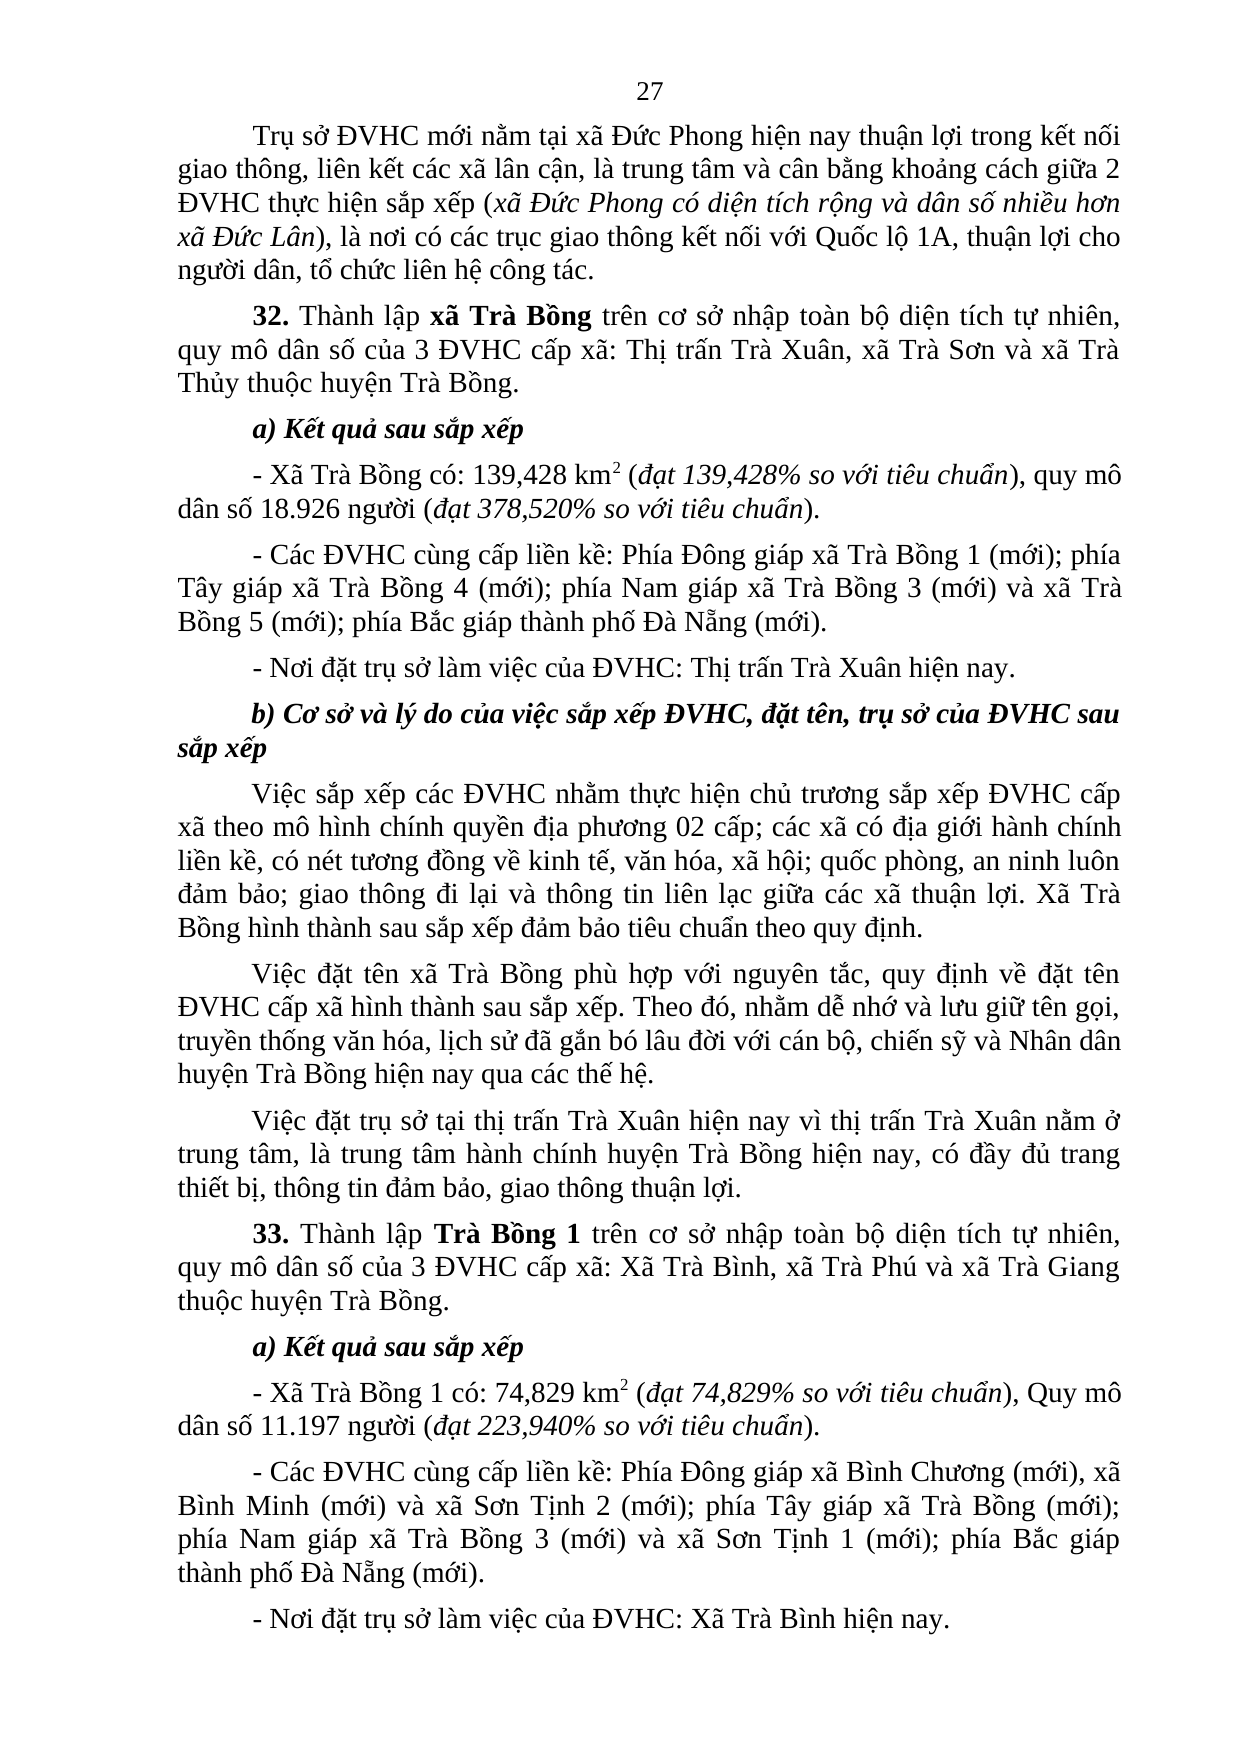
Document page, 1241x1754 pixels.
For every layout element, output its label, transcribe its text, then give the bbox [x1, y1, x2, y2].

text Trụ sở ĐVHC mới nằm tại xã Đức Phong hiện nay thuận lợi trong kết nối giao thông, liên kết các xã lân cận, là trung tâm và cân bằng khoảng cách giữa 2 ĐVHC thực hiện sắp xếp (xã Đức Phong có diện tích rộng và dân số nhiều hơn xã Đức Lân), là nơi có các trục giao thông kết nối với Quốc lộ 1A, thuận lợi cho người dân, tổ chức liên hệ công tác. [177, 118, 1122, 286]
text - Nơi đặt trụ sở làm việc của ĐVHC: Xã Trà Bình hiện nay. [177, 1601, 1122, 1635]
text - Xã Trà Bồng có: 139,428 km2 (đạt 139,428% so với tiêu chuẩn), quy mô dân số 18.926 người (đạt 378,520% so với tiêu chuẩn). [177, 457, 1122, 524]
text Việc đặt trụ sở tại thị trấn Trà Xuân hiện nay vì thị trấn Trà Xuân nằm ở trung tâm, là trung tâm hành chính huyện Trà Bồng hiện nay, có đầy đủ trang thiết bị, thông tin đảm bảo, giao thông thuận lợi. [177, 1103, 1122, 1203]
text - Xã Trà Bồng 1 có: 74,829 km2 (đạt 74,829% so với tiêu chuẩn), Quy mô dân số 11.197 người (đạt 223,940% so với tiêu chuẩn). [177, 1375, 1122, 1442]
text - Các ĐVHC cùng cấp liền kề: Phía Đông giáp xã Bình Chương (mới), xã Bình Minh (mới) và xã Sơn Tịnh 2 (mới); phía Tây giáp xã Trà Bồng (mới); phía Nam giáp xã Trà Bồng 3 (mới) và xã Sơn Tịnh 1 (mới); phía Bắc giáp thành phố Đà Nẵng (mới). [177, 1454, 1122, 1589]
text a) Kết quả sau sắp xếp [177, 1329, 1122, 1362]
text Việc đặt tên xã Trà Bồng phù hợp với nguyên tắc, quy định về đặt tên ĐVHC cấp xã hình thành sau sắp xếp. Theo đó, nhằm dễ nhớ và lưu giữ tên gọi, truyền thống văn hóa, lịch sử đã gắn bó lâu đời với cán bộ, chiến sỹ và Nhân dân huyện Trà Bồng hiện nay qua các thế hệ. [177, 956, 1122, 1090]
text - Nơi đặt trụ sở làm việc của ĐVHC: Thị trấn Trà Xuân hiện nay. [177, 650, 1122, 684]
text b) Cơ sở và lý do của việc sắp xếp ĐVHC, đặt tên, trụ sở của ĐVHC sau sắp xếp [177, 696, 1122, 763]
text Việc sắp xếp các ĐVHC nhằm thực hiện chủ trương sắp xếp ĐVHC cấp xã theo mô hình chính quyền địa phương 02 cấp; các xã có địa giới hành chính liền kề, có nét tương đồng về kinh tế, văn hóa, xã hội; quốc phòng, an ninh luôn đảm bảo; giao thông đi lại và thông tin liên lạc giữa các xã thuận lợi. Xã Trà Bồng hình thành sau sắp xếp đảm bảo tiêu chuẩn theo quy định. [177, 776, 1122, 943]
text - Các ĐVHC cùng cấp liền kề: Phía Đông giáp xã Trà Bồng 1 (mới); phía Tây giáp xã Trà Bồng 4 (mới); phía Nam giáp xã Trà Bồng 3 (mới) và xã Trà Bồng 5 (mới); phía Bắc giáp thành phố Đà Nẵng (mới). [177, 537, 1122, 638]
text 32. Thành lập xã Trà Bồng trên cơ sở nhập toàn bộ diện tích tự nhiên, quy mô dân số của 3 ĐVHC cấp xã: Thị trấn Trà Xuân, xã Trà Sơn và xã Trà Thủy thuộc huyện Trà Bồng. [177, 298, 1122, 399]
text 33. Thành lập Trà Bồng 1 trên cơ sở nhập toàn bộ diện tích tự nhiên, quy mô dân số của 3 ĐVHC cấp xã: Xã Trà Bình, xã Trà Phú và xã Trà Giang thuộc huyện Trà Bồng. [177, 1216, 1122, 1316]
text a) Kết quả sau sắp xếp [177, 411, 1122, 445]
